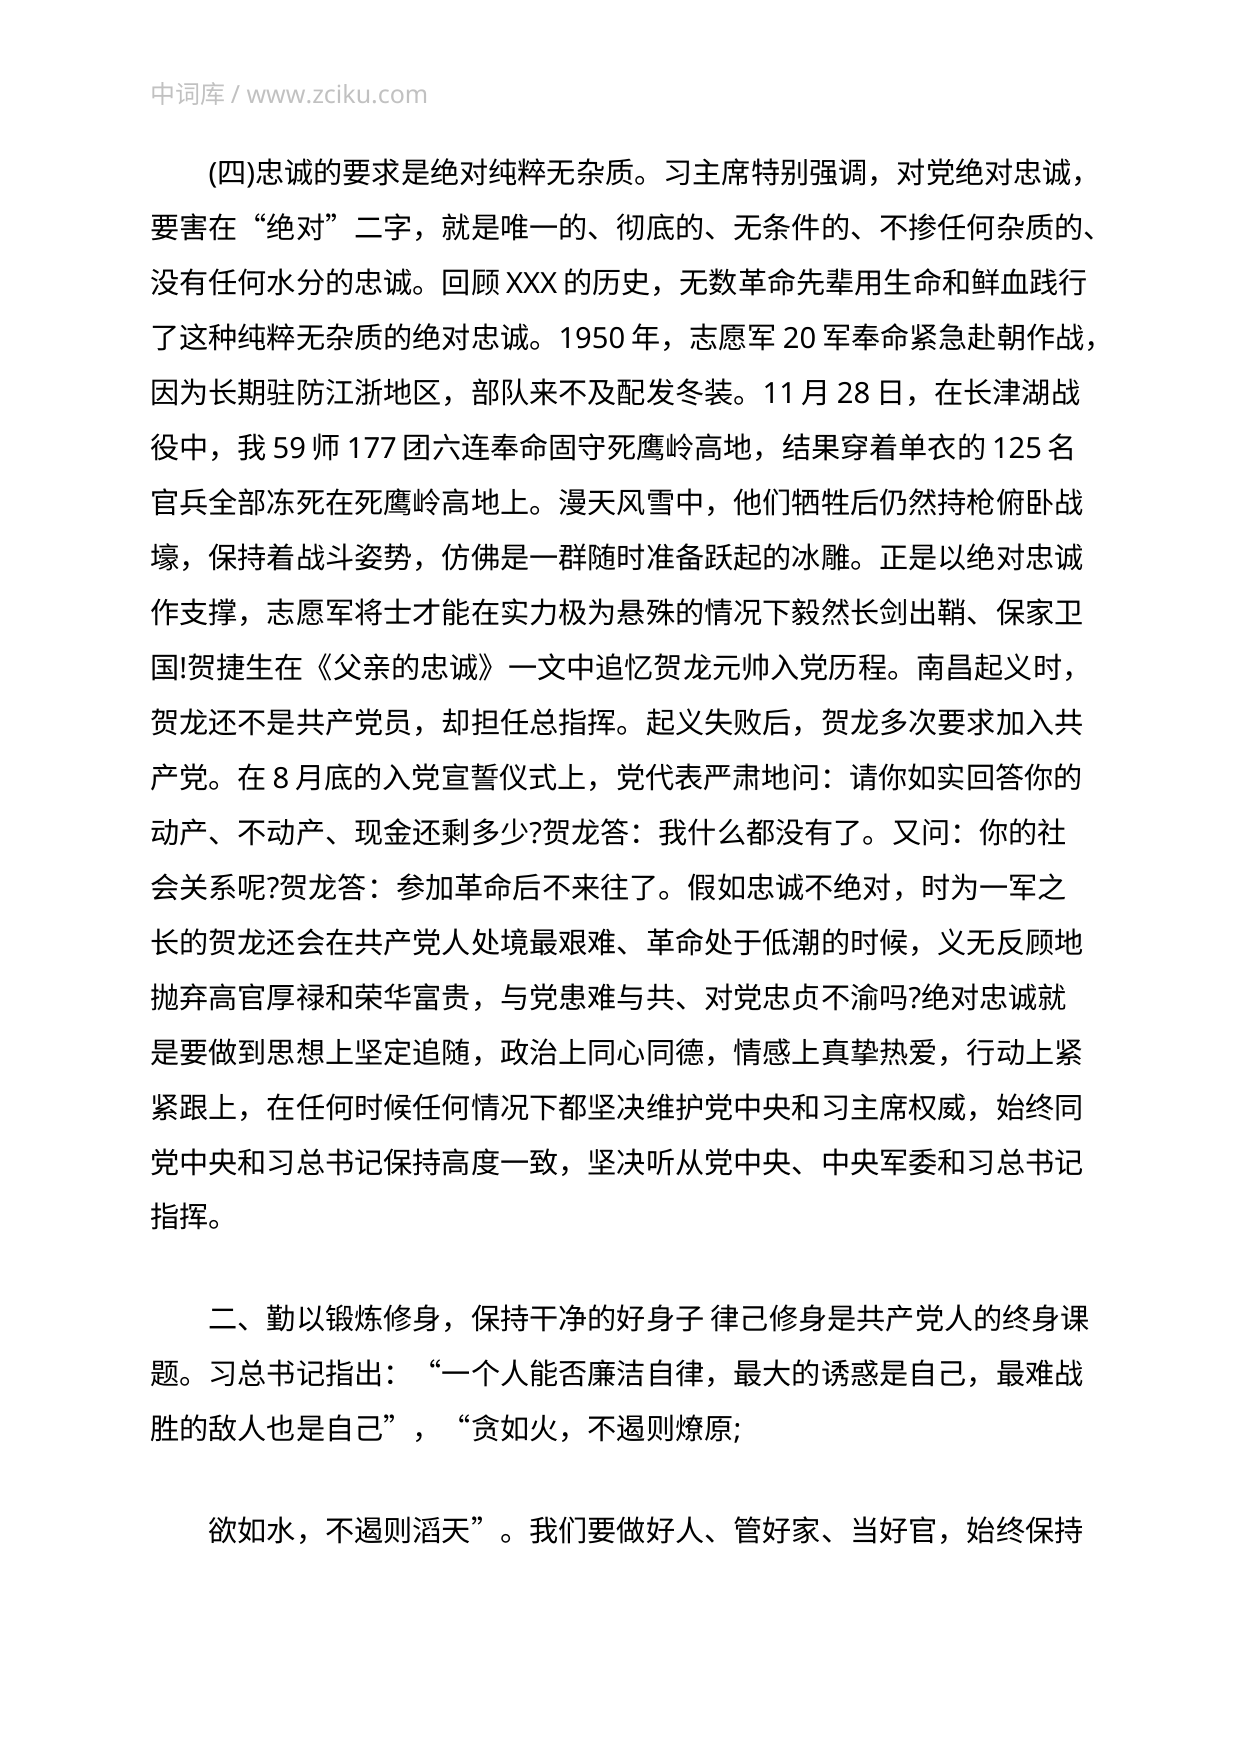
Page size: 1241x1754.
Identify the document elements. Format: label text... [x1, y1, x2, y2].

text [150, 1508, 1090, 1550]
text 二、勤以锻炼修身，保持干净的好身子 律己修身是共产党人的终身课题。习总书记指出：“一个人能否廉洁自律，最大的诱惑是自己，最难战胜的敌人也是自己”，“贪如火，不遏则燎原; [150, 1296, 1090, 1448]
text (四)忠诚的要求是绝对纯粹无杂质。习主席特别强调，对党绝对忠诚，要害在“绝对”二字，就是唯一的、彻底的、无条件的、不掺任何杂质的、没有任何水分的忠诚。回顾XXX的历史，无数革命先辈用生命和鲜血践行了这种纯粹无杂质的绝对忠诚。1950年，志愿军20军奉命紧急赴朝作战，因为长期驻防江浙地区，部队来不及配发冬装。11月28日，在长津湖战役中，我59师177团六连奉命固守死鹰岭高地，结果穿着单衣的125名官兵全部冻死在死鹰岭高地上。漫天风雪中，他们牺牲后仍然持枪俯卧战壕，保持着战斗姿势，仿佛是一群随时准备跃起的冰雕。正是以绝对忠诚作支撑，志愿军将士才能在实力极为悬殊的情况下毅然长剑出鞘、保家卫国!贺捷生在《父亲的忠诚》一文中追忆贺龙元帅入党历程。南昌起义时，贺龙还不是共产党员，却担任总指挥。起义失败后，贺龙多次要求加入共产党。在8月底的入党宣誓仪式上，党代表严肃地问：请你如实回答你的动产、不动产、现金还剩多少?贺龙答：我什么都没有了。又问：你的社会关系呢?贺龙答：参加革命后不来往了。假如忠诚不绝对，时为一军之长的贺龙还会在共产党人处境最艰难、革命处于低潮的时候，义无反顾地抛弃高官厚禄和荣华富贵，与党患难与共、对党忠贞不渝吗?绝对忠诚就是要做到思想上坚定追随，政治上同心同德，情感上真挚热爱，行动上紧紧跟上，在任何时候任何情况下都坚决维护党中央和习主席权威，始终同党中央和习总书记保持高度一致，坚决听从党中央、中央军委和习总书记指挥。 [150, 150, 1090, 1236]
